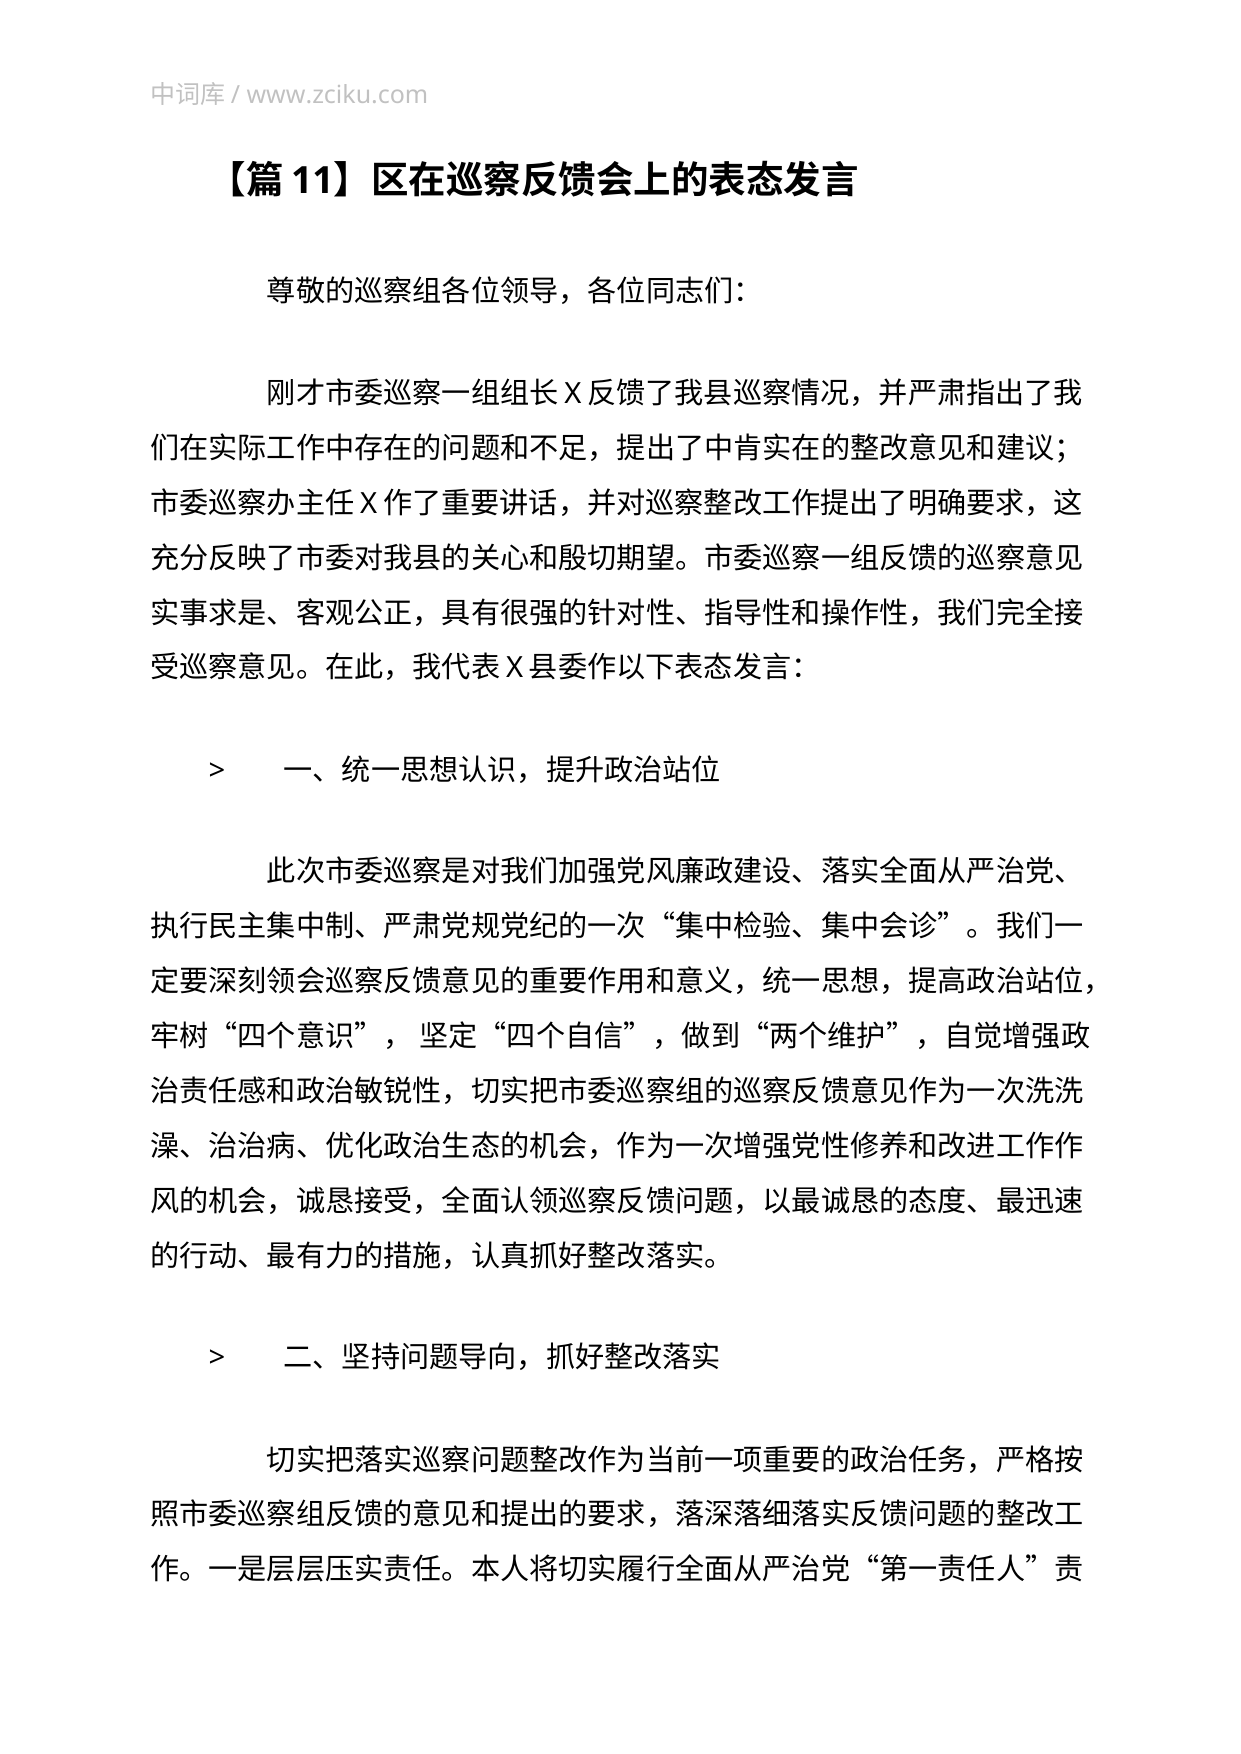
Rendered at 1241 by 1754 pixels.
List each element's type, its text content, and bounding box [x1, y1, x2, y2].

text 刚才市委巡察一组组长X反馈了我县巡察情况，并严肃指出了我们在实际工作中存在的问题和不足，提出了中肯实在的整改意见和建议；市委巡察办主任X作了重要讲话，并对巡察整改工作提出了明确要求，这充分反映了市委对我县的关心和殷切期望。市委巡察一组反馈的巡察意见实事求是、客观公正，具有很强的针对性、指导性和操作性，我们完全接受巡察意见。在此，我代表X县委作以下表态发言： [150, 369, 1090, 686]
text > 一、统一思想认识，提升政治站位 [150, 746, 1090, 788]
text 此次市委巡察是对我们加强党风廉政建设、落实全面从严治党、执行民主集中制、严肃党规党纪的一次“集中检验、集中会诊”。我们一定要深刻领会巡察反馈意见的重要作用和意义，统一思想，提高政治站位，牢树“四个意识”， 坚定“四个自信”，做到“两个维护”，自觉增强政治责任感和政治敏锐性，切实把市委巡察组的巡察反馈意见作为一次洗洗澡、治治病、优化政治生态的机会，作为一次增强党性修养和改进工作作风的机会，诚恳接受，全面认领巡察反馈问题，以最诚恳的态度、最迅速的行动、最有力的措施，认真抓好整改落实。 [150, 848, 1090, 1274]
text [150, 1436, 1090, 1588]
text > 二、坚持问题导向，抓好整改落实 [150, 1334, 1090, 1376]
text 尊敬的巡察组各位领导，各位同志们： [150, 268, 1090, 310]
text 【篇11】区在巡察反馈会上的表态发言 [150, 150, 1090, 204]
